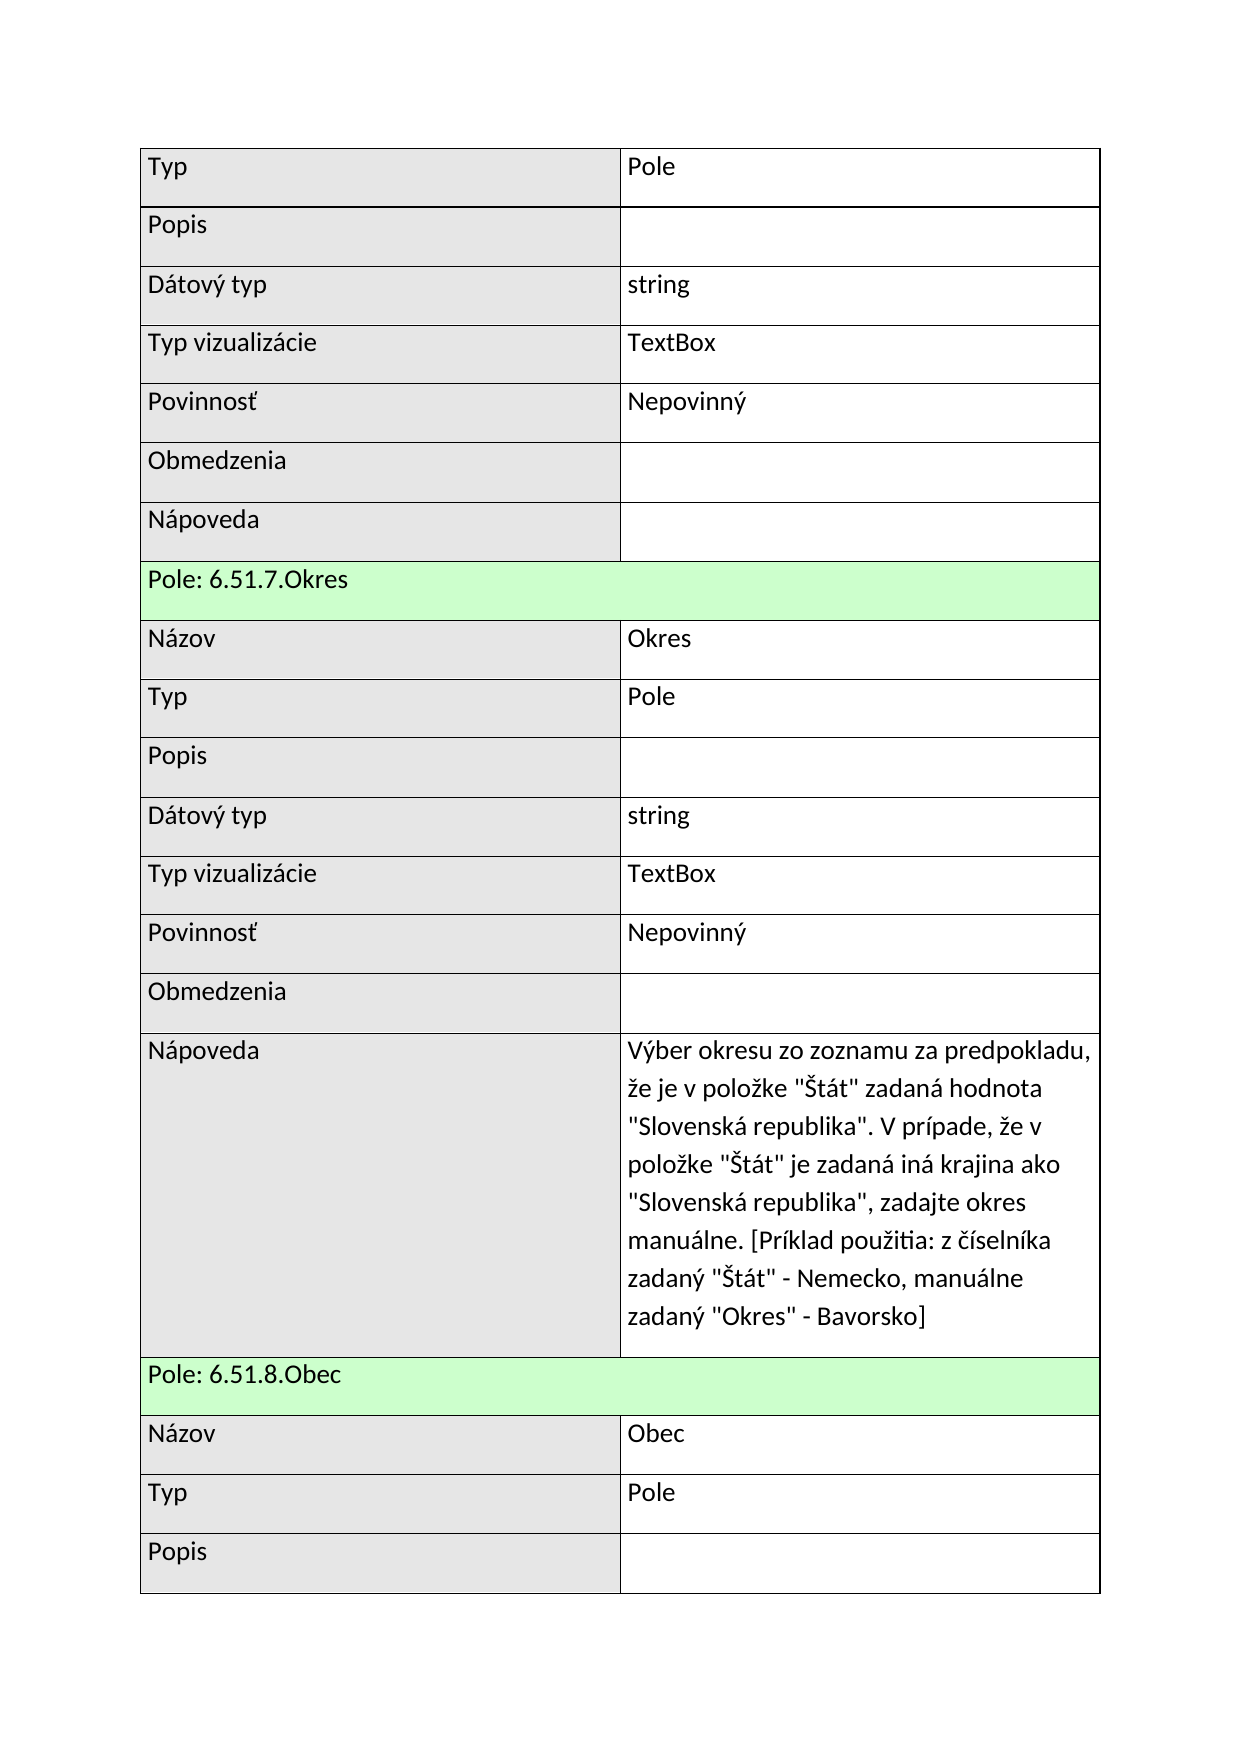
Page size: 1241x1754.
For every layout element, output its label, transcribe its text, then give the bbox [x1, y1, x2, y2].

table_cell Typ [141, 680, 620, 737]
table_cell TextBox [621, 857, 1099, 914]
table_cell Obmedzenia [141, 443, 620, 502]
table_cell [621, 738, 1099, 797]
table_cell Povinnosť [141, 915, 620, 973]
table_cell Dátový typ [141, 798, 620, 856]
table_cell Popis [141, 738, 620, 797]
table_cell [621, 974, 1099, 1032]
table_cell Názov [141, 621, 620, 678]
table_cell Popis [141, 208, 620, 266]
table_cell Dátový typ [141, 267, 620, 324]
table_cell Pole: 6.51.8.Obec [141, 1358, 1099, 1415]
table_cell Pole: 6.51.7.Okres [141, 562, 1099, 620]
table_cell [621, 443, 1099, 502]
table_cell Nepovinný [621, 384, 1099, 442]
table_cell Obec [621, 1416, 1099, 1474]
table_cell Nepovinný [621, 915, 1099, 973]
table_cell Nápoveda [141, 503, 620, 561]
table_cell Typ [141, 1475, 620, 1533]
table_cell Typ vizualizácie [141, 857, 620, 914]
table_cell string [621, 267, 1099, 324]
table_cell Typ [141, 149, 620, 206]
table_cell string [621, 798, 1099, 856]
table_cell Výber okresu zo zoznamu za predpokladu, že je v položke "Štát" zadaná hodnota "Slovenská republika". V prípade, že v položke "Štát" je zadaná iná krajina ako "Slovenská republika", zadajte okres manuálne. [Príklad použitia: z číselníka zadaný "Štát" - Nemecko, manuálne zadaný "Okres" - Bavorsko] [621, 1034, 1099, 1357]
table_cell [621, 208, 1099, 266]
table_cell TextBox [621, 326, 1099, 383]
table_cell [621, 503, 1099, 561]
table_cell Pole [621, 1475, 1099, 1533]
table_cell Názov [141, 1416, 620, 1474]
table_cell Popis [141, 1534, 620, 1592]
table_cell [621, 1534, 1099, 1592]
table_cell Pole [621, 680, 1099, 737]
table_cell Okres [621, 621, 1099, 678]
table_cell Pole [621, 149, 1099, 206]
table_cell Typ vizualizácie [141, 326, 620, 383]
table_cell Obmedzenia [141, 974, 620, 1032]
table_cell Nápoveda [141, 1034, 620, 1357]
table_cell Povinnosť [141, 384, 620, 442]
